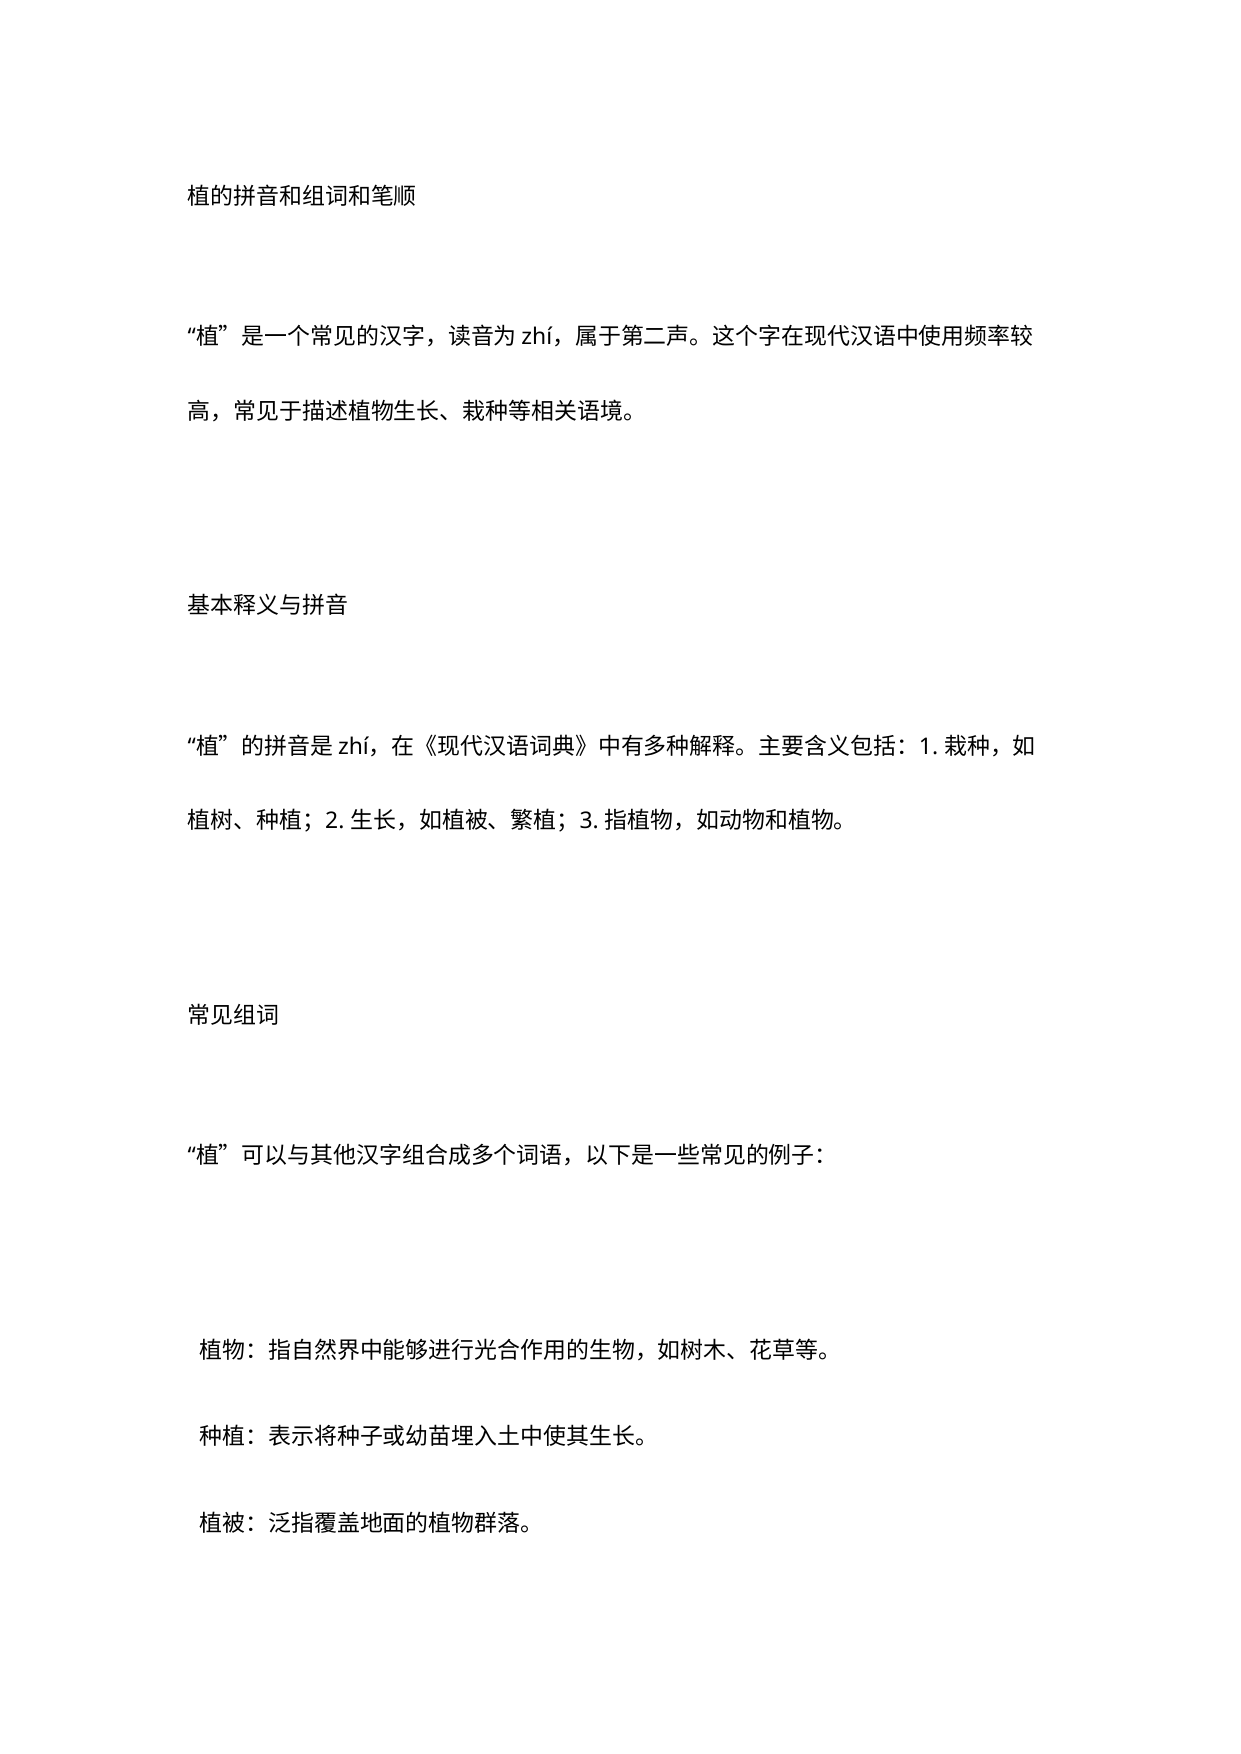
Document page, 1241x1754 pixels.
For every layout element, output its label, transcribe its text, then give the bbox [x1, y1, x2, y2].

text 植的拼音和组词和笔顺 [187, 162, 1053, 227]
text 种植：表示将种子或幼苗埋入土中使其生长。 [187, 1402, 1053, 1467]
text “植”可以与其他汉字组合成多个词语，以下是一些常见的例子： [187, 1121, 1053, 1186]
text 基本释义与拼音 [187, 571, 1053, 636]
text “植”是一个常见的汉字，读音为zhí，属于第二声。这个字在现代汉语中使用频率较高，常见于描述植物生长、栽种等相关语境。 [187, 302, 1053, 442]
text 植物：指自然界中能够进行光合作用的生物，如树木、花草等。 [187, 1316, 1053, 1381]
text 常见组词 [187, 981, 1053, 1046]
text 植被：泛指覆盖地面的植物群落。 [187, 1489, 1053, 1554]
text “植”的拼音是zhí，在《现代汉语词典》中有多种解释。主要含义包括：1. 栽种，如植树、种植；2. 生长，如植被、繁植；3. 指植物，如动物和植物。 [187, 712, 1053, 851]
